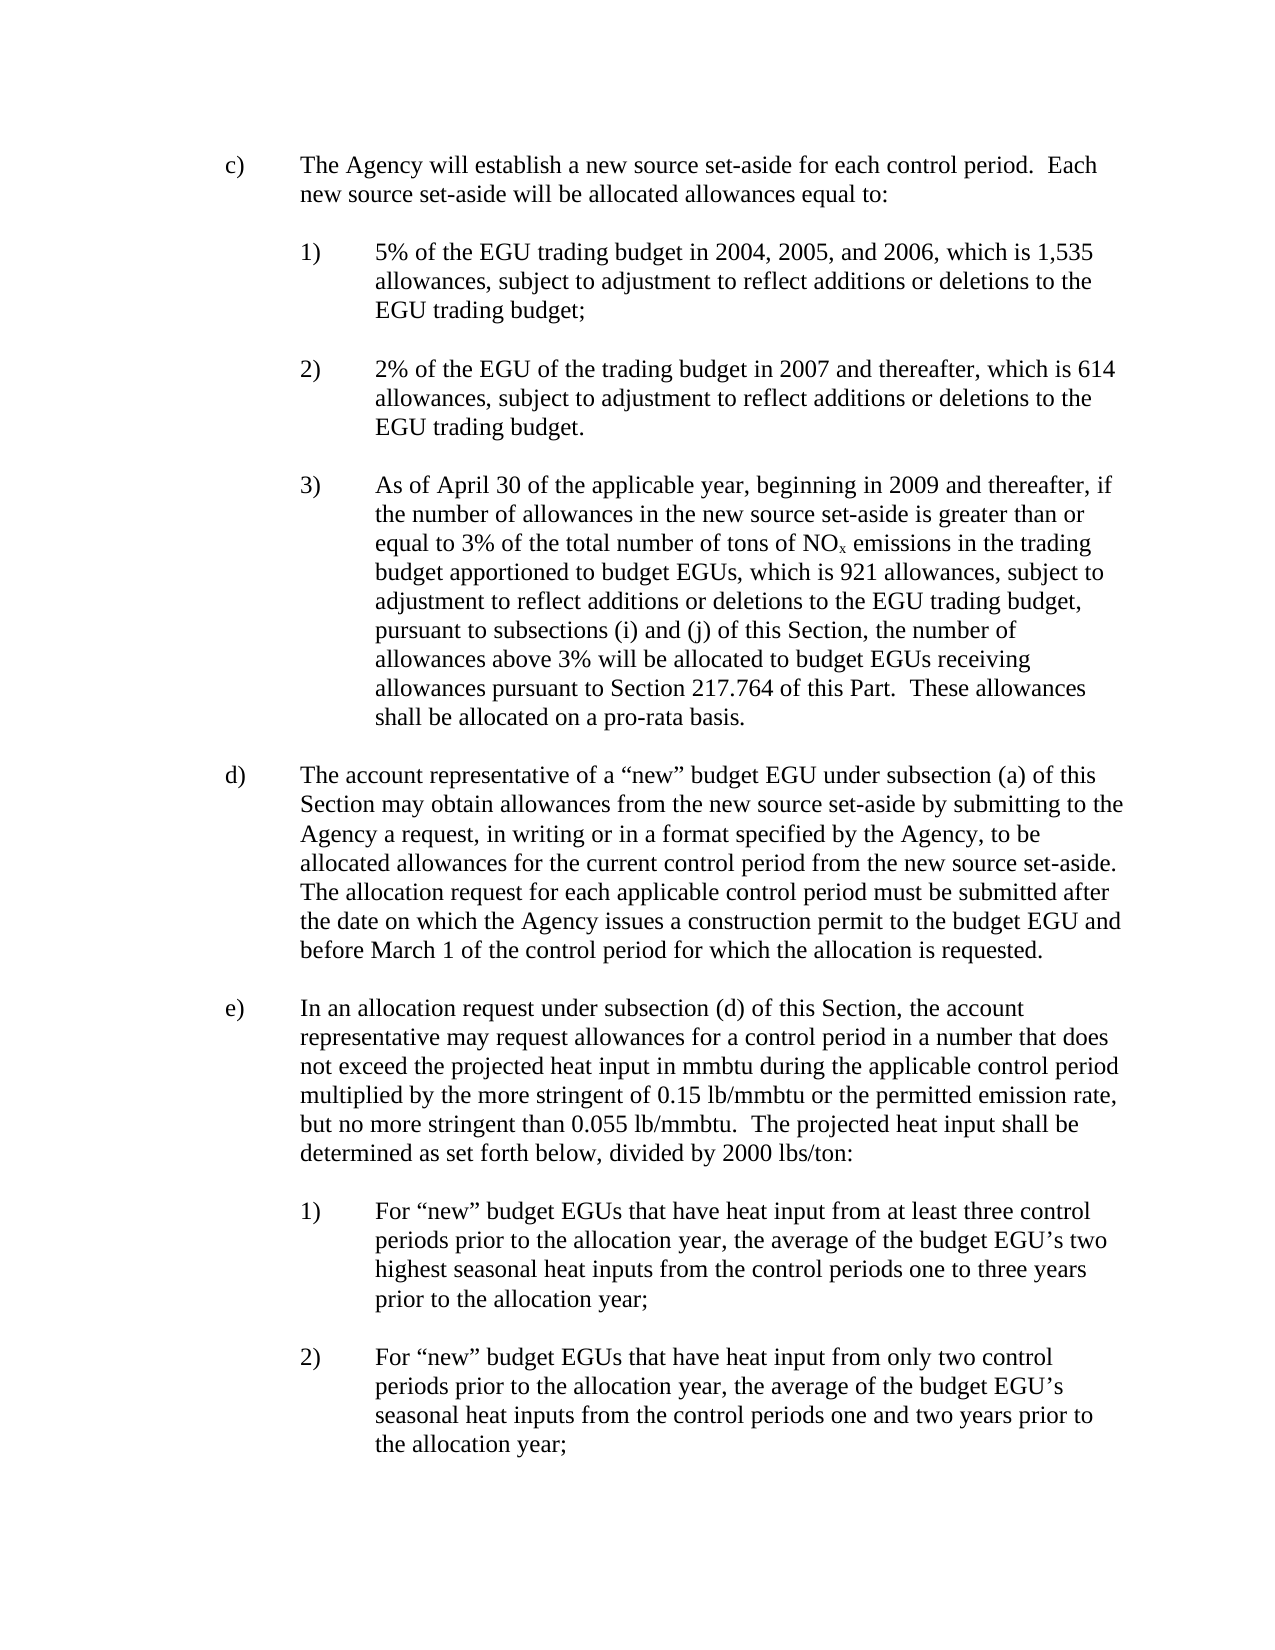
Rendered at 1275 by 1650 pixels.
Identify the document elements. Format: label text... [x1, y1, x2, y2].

text c) The Agency will establish a new source set-aside for each control period. Each new source set-aside will be allocated allowances equal to: [225, 150, 1125, 208]
text d) The account representative of a “new” budget EGU under subsection (a) of this Section may obtain allowances from the new source set-aside by submitting to the Agency a request, in writing or in a format specified by the Agency, to be allocated allowances for the current control period from the new source set-aside. The allocation request for each applicable control period must be submitted after the date on which the Agency issues a construction permit to the budget EGU and before March 1 of the control period for which the allocation is requested. [225, 760, 1125, 964]
text e) In an allocation request under subsection (d) of this Section, the account representative may request allowances for a control period in a number that does not exceed the projected heat input in mmbtu during the applicable control period multiplied by the more stringent of 0.15 lb/mmbtu or the permitted emission rate, but no more stringent than 0.055 lb/mmbtu. The projected heat input shall be determined as set forth below, divided by 2000 lbs/ton: [225, 993, 1125, 1167]
text 2) For “new” budget EGUs that have heat input from only two control periods prior to the allocation year, the average of the budget EGU’s seasonal heat inputs from the control periods one and two years prior to the allocation year; [300, 1342, 1125, 1458]
text 2) 2% of the EGU of the trading budget in 2007 and thereafter, which is 614 allowances, subject to adjustment to reflect additions or deletions to the EGU trading budget. [300, 353, 1125, 441]
text 1) For “new” budget EGUs that have heat input from at least three control periods prior to the allocation year, the average of the budget EGU’s two highest seasonal heat inputs from the control periods one to three years prior to the allocation year; [300, 1196, 1125, 1312]
text 3) As of April 30 of the applicable year, beginning in 2009 and thereafter, if the number of allowances in the new source set-aside is greater than or equal to 3% of the total number of tons of NOx emissions in the trading budget apportioned to budget EGUs, which is 921 allowances, subject to adjustment to reflect additions or deletions to the EGU trading budget, pursuant to subsections (i) and (j) of this Section, the number of allowances above 3% will be allocated to budget EGUs receiving allowances pursuant to Section 217.764 of this Part. These allowances shall be allocated on a pro-rata basis. [300, 470, 1125, 731]
text 1) 5% of the EGU trading budget in 2004, 2005, and 2006, which is 1,535 allowances, subject to adjustment to reflect additions or deletions to the EGU trading budget; [300, 237, 1125, 324]
